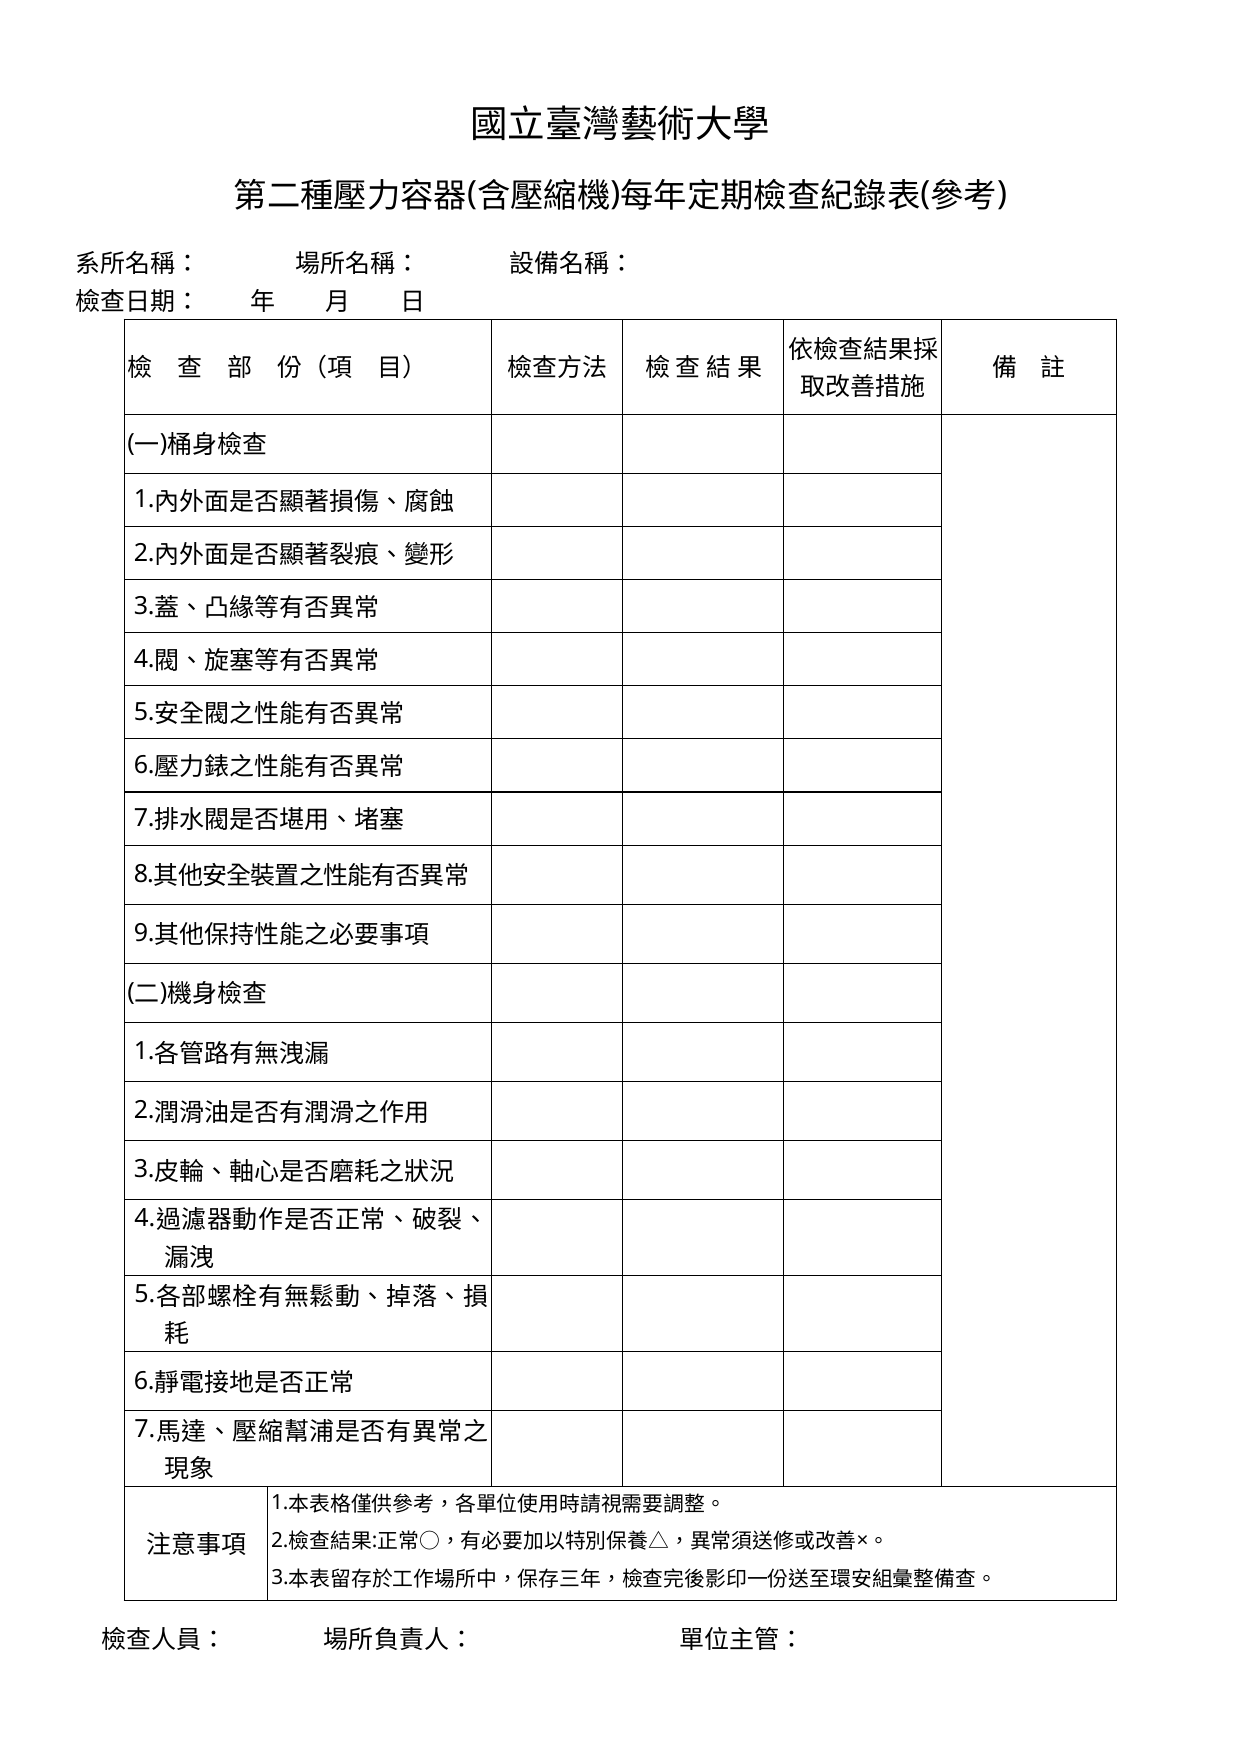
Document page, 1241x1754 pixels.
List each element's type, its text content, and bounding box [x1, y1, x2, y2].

table_cell 1.本表格僅供參考，各單位使用時請視需要調整。 2.檢查結果:正常○，有必要加以特別保養△，異常須送修或改善×。 3.本表留存於工作場所中，保存三年，檢查完後影印一份送至環安組彙整備查。 [268, 1487, 1116, 1600]
table_header 檢 查 結 果 [623, 320, 783, 414]
table_cell 6.壓力錶之性能有否異常 [125, 739, 491, 791]
table_cell 1.各管路有無洩漏 [125, 1023, 491, 1081]
table_cell [784, 1082, 941, 1140]
table_cell [492, 415, 622, 473]
table_cell 7.排水閥是否堪用、堵塞 [125, 793, 491, 844]
table_cell [623, 739, 783, 791]
table_cell [784, 1411, 941, 1486]
table_cell [784, 415, 941, 473]
table_cell [623, 1411, 783, 1486]
text 檢查人員： 場所負責人： 單位主管： [75, 1619, 1165, 1657]
table_cell (二)機身檢查 [125, 964, 491, 1022]
table_cell [623, 905, 783, 963]
text 檢查日期： 年 月 日 [75, 281, 1165, 318]
table_cell [784, 1200, 941, 1275]
table_cell [623, 686, 783, 738]
table_cell 9.其他保持性能之必要事項 [125, 905, 491, 963]
table_cell [784, 964, 941, 1022]
table_cell [784, 1023, 941, 1081]
table_cell [492, 905, 622, 963]
table_cell [492, 1082, 622, 1140]
table_cell [784, 527, 941, 579]
table_cell [492, 580, 622, 632]
table_cell [623, 527, 783, 579]
table_cell [492, 793, 622, 844]
table_cell [492, 1276, 622, 1351]
table_cell 5.安全閥之性能有否異常 [125, 686, 491, 738]
table_header 檢查方法 [492, 320, 622, 414]
table_cell 6.靜電接地是否正常 [125, 1352, 491, 1410]
table_cell (一)桶身檢查 [125, 415, 491, 473]
table_cell 8.其他安全裝置之性能有否異常 [125, 846, 491, 904]
table_cell [623, 415, 783, 473]
table_cell 2.潤滑油是否有潤滑之作用 [125, 1082, 491, 1140]
table_cell [623, 474, 783, 526]
table_cell [784, 1352, 941, 1410]
table_cell [492, 527, 622, 579]
text 系所名稱： 場所名稱： 設備名稱： [75, 243, 1165, 281]
table_cell 注意事項 [125, 1487, 267, 1600]
table_cell [492, 964, 622, 1022]
table_cell [623, 1082, 783, 1140]
table_cell 1.內外面是否顯著損傷、腐蝕 [125, 474, 491, 526]
table_cell 7.馬達、壓縮幫浦是否有異常之現象 [125, 1411, 491, 1486]
table_header 檢 查 部 份（項 目） [125, 320, 491, 414]
table_cell [784, 1276, 941, 1351]
table_cell [492, 1141, 622, 1199]
table_cell [623, 1276, 783, 1351]
table_cell 5.各部螺栓有無鬆動、掉落、損耗 [125, 1276, 491, 1351]
text 第二種壓力容器(含壓縮機)每年定期檢查紀錄表(參考) [75, 168, 1165, 243]
text 國立臺灣藝術大學 [75, 93, 1165, 168]
table_cell [784, 793, 941, 844]
table_header 依檢查結果採取改善措施 [784, 320, 941, 414]
table_cell [492, 739, 622, 791]
table_cell [623, 1023, 783, 1081]
table_cell [492, 1200, 622, 1275]
table_cell 4.過濾器動作是否正常、破裂、漏洩 [125, 1200, 491, 1275]
table_cell [623, 1352, 783, 1410]
table_cell [492, 846, 622, 904]
table_cell [784, 846, 941, 904]
table_cell 3.蓋、凸緣等有否異常 [125, 580, 491, 632]
table_cell [492, 1352, 622, 1410]
table_cell [942, 415, 1116, 1486]
table_cell [623, 1141, 783, 1199]
table_cell [784, 1141, 941, 1199]
table_cell [492, 1023, 622, 1081]
table_cell [623, 580, 783, 632]
table_cell [623, 633, 783, 685]
table_cell [492, 474, 622, 526]
table_cell [784, 686, 941, 738]
table_cell [492, 633, 622, 685]
table_cell [784, 474, 941, 526]
table_cell [623, 1200, 783, 1275]
table_cell 4.閥、旋塞等有否異常 [125, 633, 491, 685]
table_cell 2.內外面是否顯著裂痕、變形 [125, 527, 491, 579]
table_cell [784, 905, 941, 963]
table_cell [623, 846, 783, 904]
table_cell [492, 686, 622, 738]
table_cell 3.皮輪、軸心是否磨耗之狀況 [125, 1141, 491, 1199]
table_cell [623, 964, 783, 1022]
table_header 備 註 [942, 320, 1116, 414]
table_cell [492, 1411, 622, 1486]
table_cell [784, 633, 941, 685]
table_cell [784, 580, 941, 632]
table_cell [784, 739, 941, 791]
table_cell [623, 793, 783, 844]
